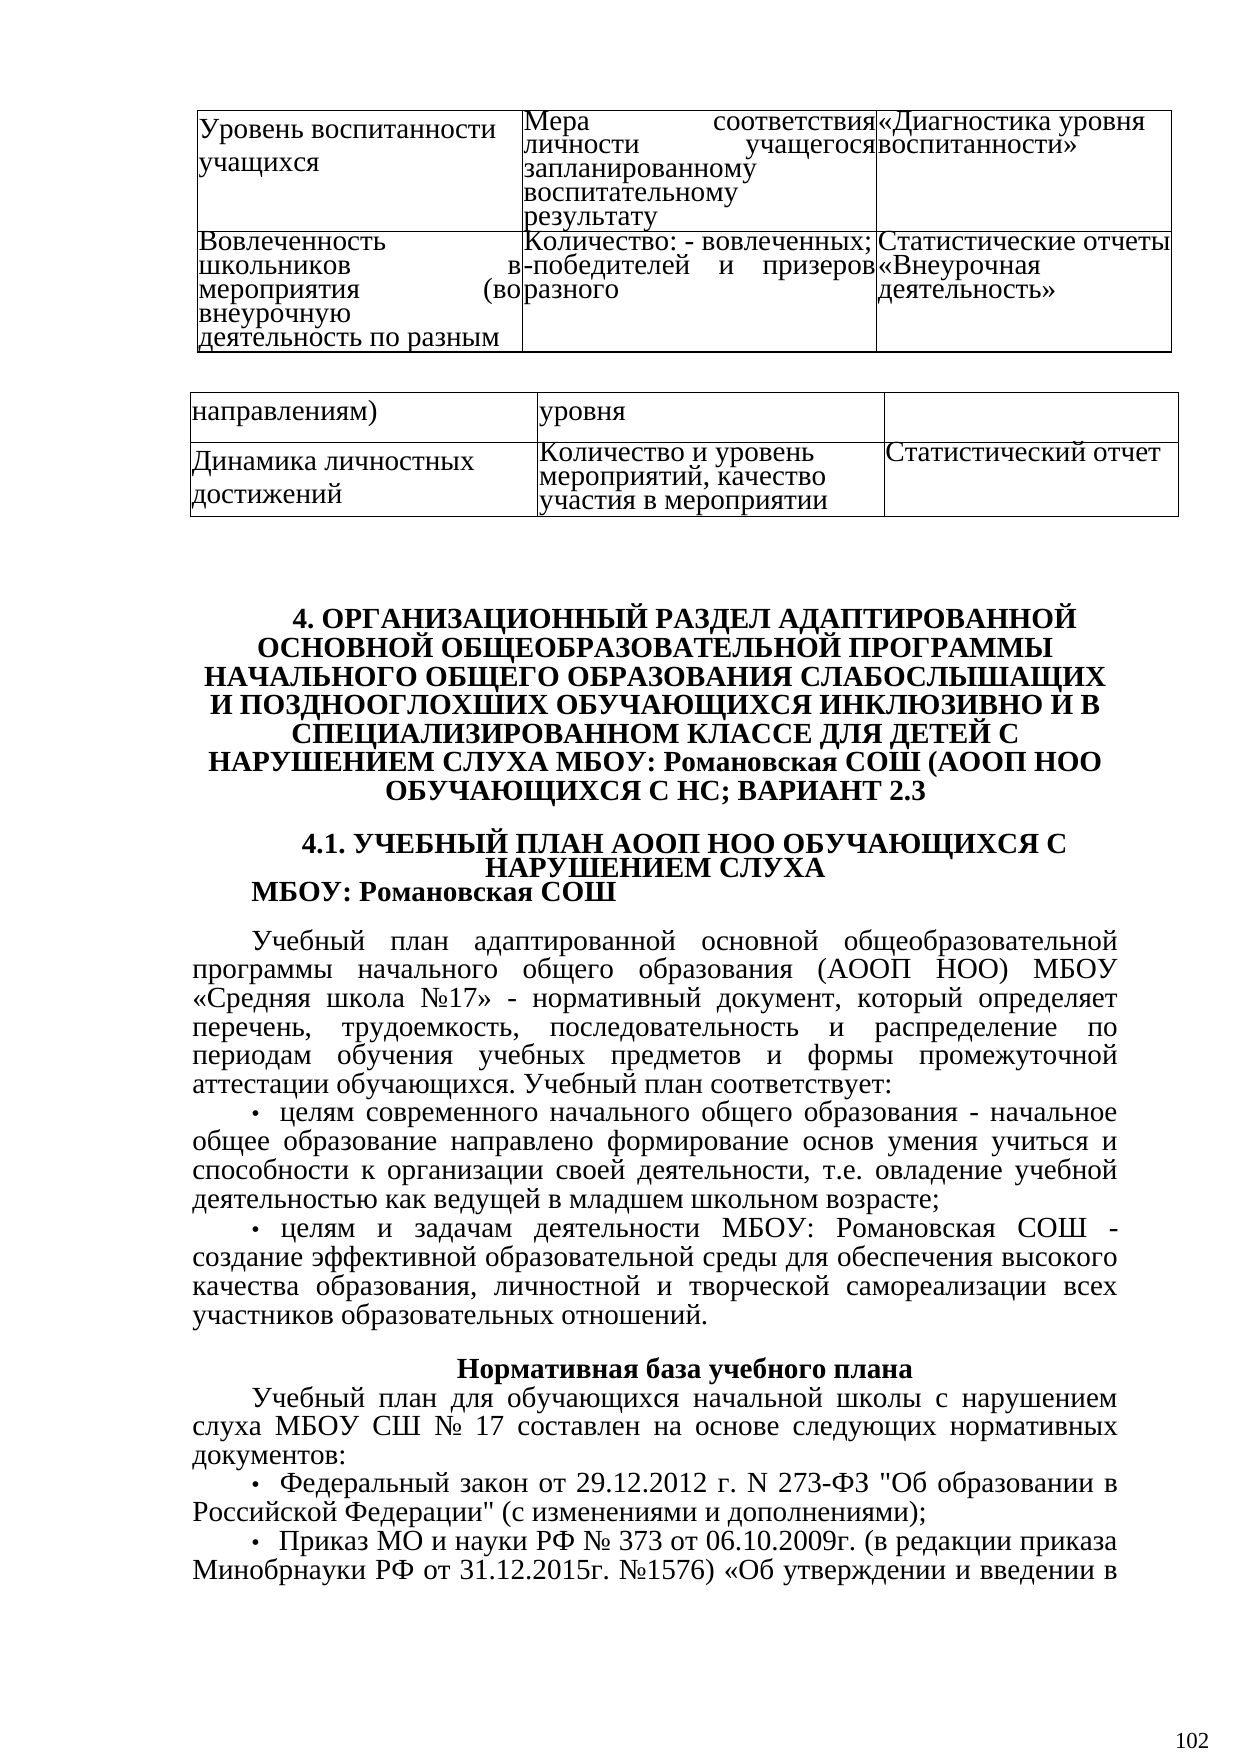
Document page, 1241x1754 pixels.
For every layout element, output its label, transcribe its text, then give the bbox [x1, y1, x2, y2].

table_header уровня [538, 393, 884, 442]
table_cell Динамика личностных достижений [191, 443, 537, 516]
table_cell «Диагностика уровня воспитанности» [877, 111, 1171, 231]
table_header [885, 393, 1178, 442]
table_cell Статистический отчет [885, 443, 1178, 516]
list целям и задачам деятельности МБОУ: Романовская СОШ - создание эффективной образовательной среды для обеспечения высокого качества образования, личностной и творческой самореализации всех участников образовательных отношений. [192, 1214, 1118, 1330]
text Учебный план адаптированной основной общеобразовательной программы начального общего образования (АООП НОО) МБОУ «Средняя школа №17» - нормативный документ, который определяет перечень, трудоемкость, последовательность и распределение по периодам обучения учебных предметов и формы промежуточной аттестации обучающихся. Учебный план соответствует: [192, 927, 1118, 1099]
table_cell Количество и уровень мероприятий, качество участия в мероприятии [538, 443, 884, 516]
text МБОУ: Романовская СОШ [192, 882, 1118, 906]
table_cell Уровень воспитанности учащихся [198, 111, 522, 231]
table_cell Статистические отчеты «Внеурочная деятельность» [877, 232, 1171, 351]
text 4.1. УЧЕБНЫЙ ПЛАН АООП НОО ОБУЧАЮЩИХСЯ С НАРУШЕНИЕМ СЛУХА [192, 834, 1118, 882]
list целям современного начального общего образования - начальное общее образование направлено формирование основ умения учиться и способности к организации своей деятельности, т.е. овладение учебной деятельностью как ведущей в младшем школьном возрасте; [192, 1099, 1118, 1214]
table_header направлениям) [191, 393, 537, 442]
table_cell Количество: - вовлеченных; -победителей и призеров разного [523, 232, 876, 351]
text 4. ОРГАНИЗАЦИОННЫЙ РАЗДЕЛ АДАПТИРОВАННОЙ ОСНОВНОЙ ОБЩЕОБРАЗОВАТЕЛЬНОЙ ПРОГРАММЫ НАЧАЛЬНОГО ОБЩЕГО ОБРАЗОВАНИЯ СЛАБОСЛЫШАЩИХ И ПОЗДНООГЛОХШИХ ОБУЧАЮЩИХСЯ ИНКЛЮЗИВНО И В СПЕЦИАЛИЗИРОВАННОМ КЛАССЕ ДЛЯ ДЕТЕЙ С НАРУШЕНИЕМ СЛУХА МБОУ: Романовская СОШ (АООП НОО ОБУЧАЮЩИХСЯ С НС; ВАРИАНТ 2.3 [192, 606, 1118, 806]
text Нормативная база учебного плана [192, 1356, 1118, 1384]
table_cell Мера соответствия личности учащегося запланированному воспитательному результату [523, 111, 876, 231]
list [192, 1527, 1118, 1585]
list Федеральный закон от 29.12.2012 г. N 273-ФЗ "Об образовании в Российской Федерации" (с изменениями и дополнениями); [192, 1470, 1118, 1527]
table_cell Вовлеченность школьников в мероприятия (во внеурочную деятельность по разным [198, 232, 522, 351]
text Учебный план для обучающихся начальной школы с нарушением слуха МБОУ СШ № 17 составлен на основе следующих нормативных документов: [192, 1384, 1118, 1470]
